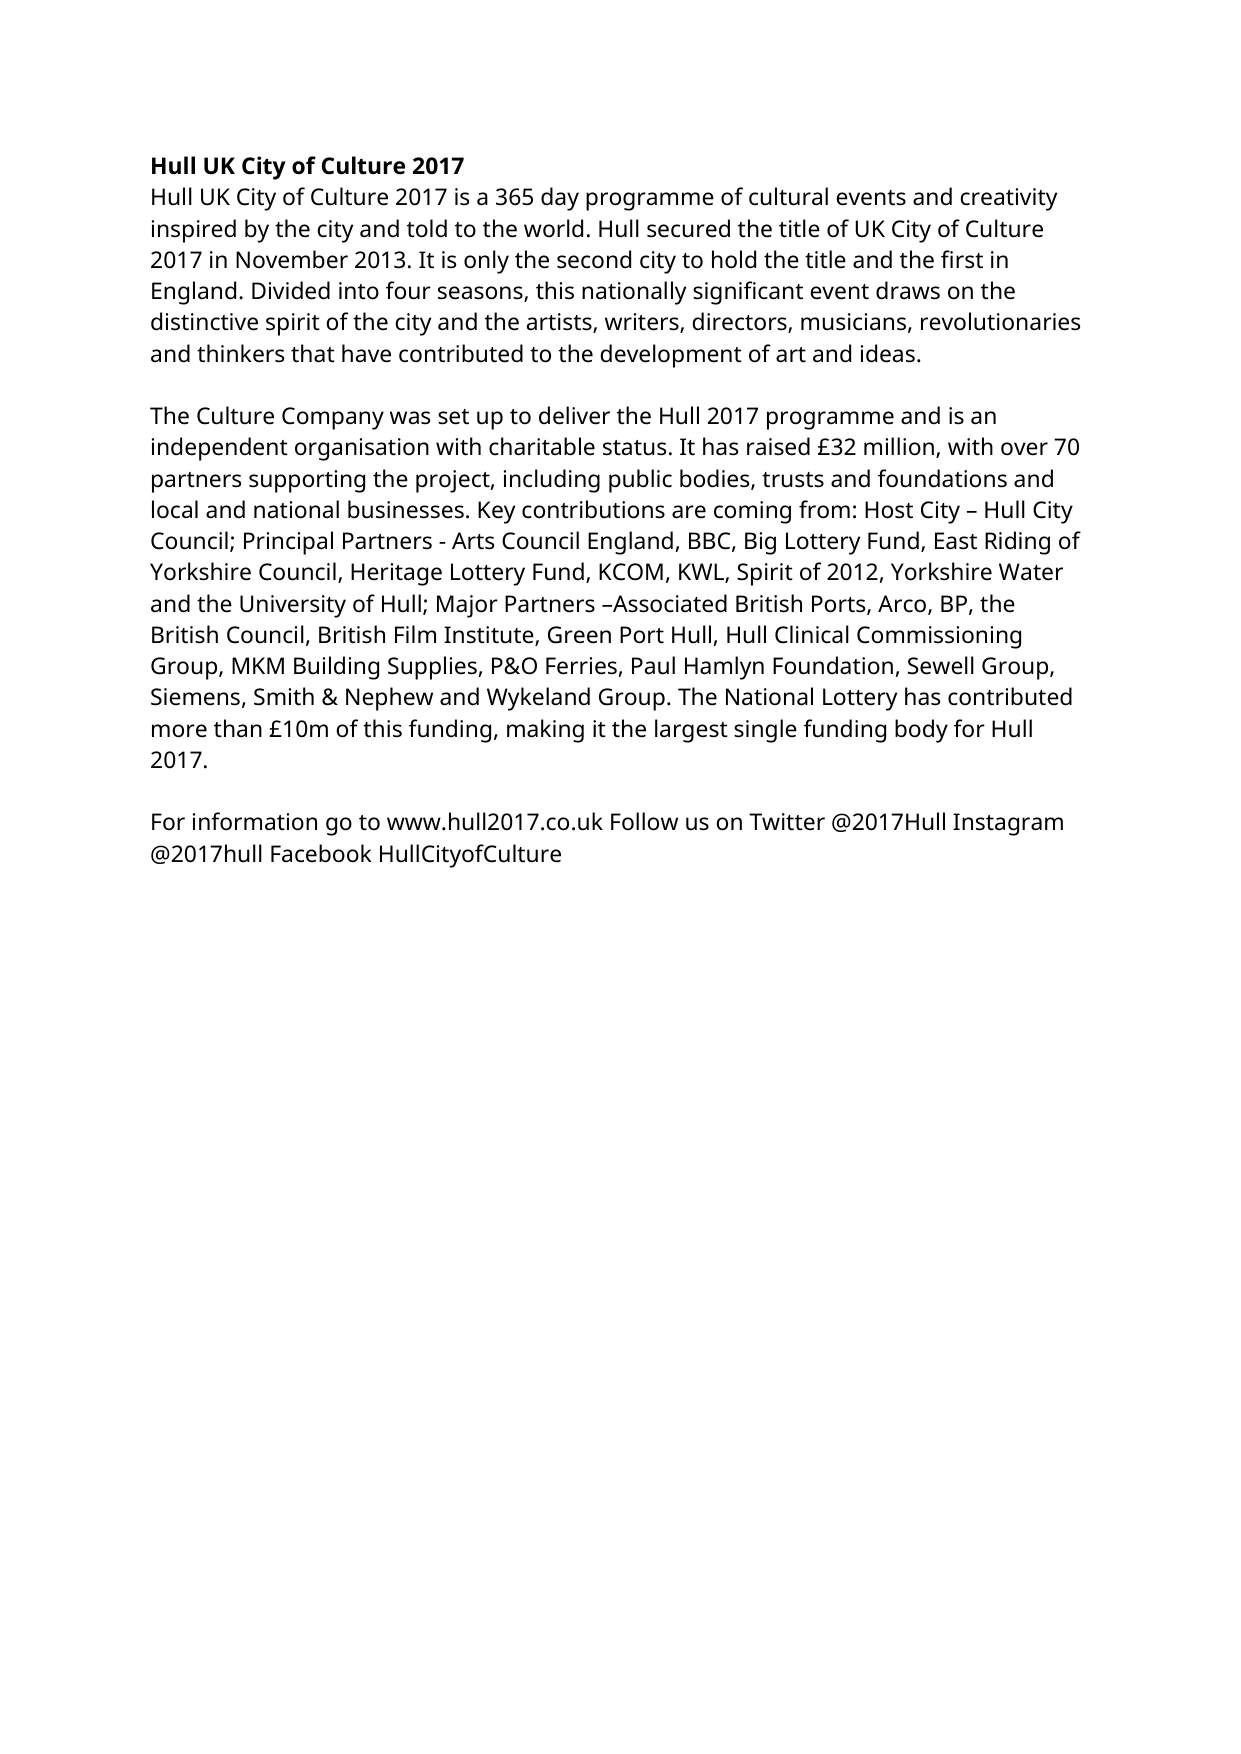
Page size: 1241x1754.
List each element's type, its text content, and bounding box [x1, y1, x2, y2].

text Hull UK City of Culture 2017 [150, 150, 1090, 181]
text The Culture Company was set up to deliver the Hull 2017 programme and is an independent organisation with charitable status. It has raised £32 million, with over 70 partners supporting the project, including public bodies, trusts and foundations and local and national businesses. Key contributions are coming from: Host City – Hull City Council; Principal Partners - Arts Council England, BBC, Big Lottery Fund, East Riding of Yorkshire Council, Heritage Lottery Fund, KCOM, KWL, Spirit of 2012, Yorkshire Water and the University of Hull; Major Partners –Associated British Ports, Arco, BP, the British Council, British Film Institute, Green Port Hull, Hull Clinical Commissioning Group, MKM Building Supplies, P&O Ferries, Paul Hamlyn Foundation, Sewell Group, Siemens, Smith & Nephew and Wykeland Group. The National Lottery has contributed more than £10m of this funding, making it the largest single funding body for Hull 2017. [150, 400, 1090, 775]
text For information go to www.hull2017.co.uk Follow us on Twitter @2017Hull Instagram @2017hull Facebook HullCityofCulture [150, 806, 1090, 869]
text Hull UK City of Culture 2017 is a 365 day programme of cultural events and creativity inspired by the city and told to the world. Hull secured the title of UK City of Culture 2017 in November 2013. It is only the second city to hold the title and the first in England. Divided into four seasons, this nationally significant event draws on the distinctive spirit of the city and the artists, writers, directors, musicians, revolutionaries and thinkers that have contributed to the development of art and ideas. [150, 181, 1090, 369]
